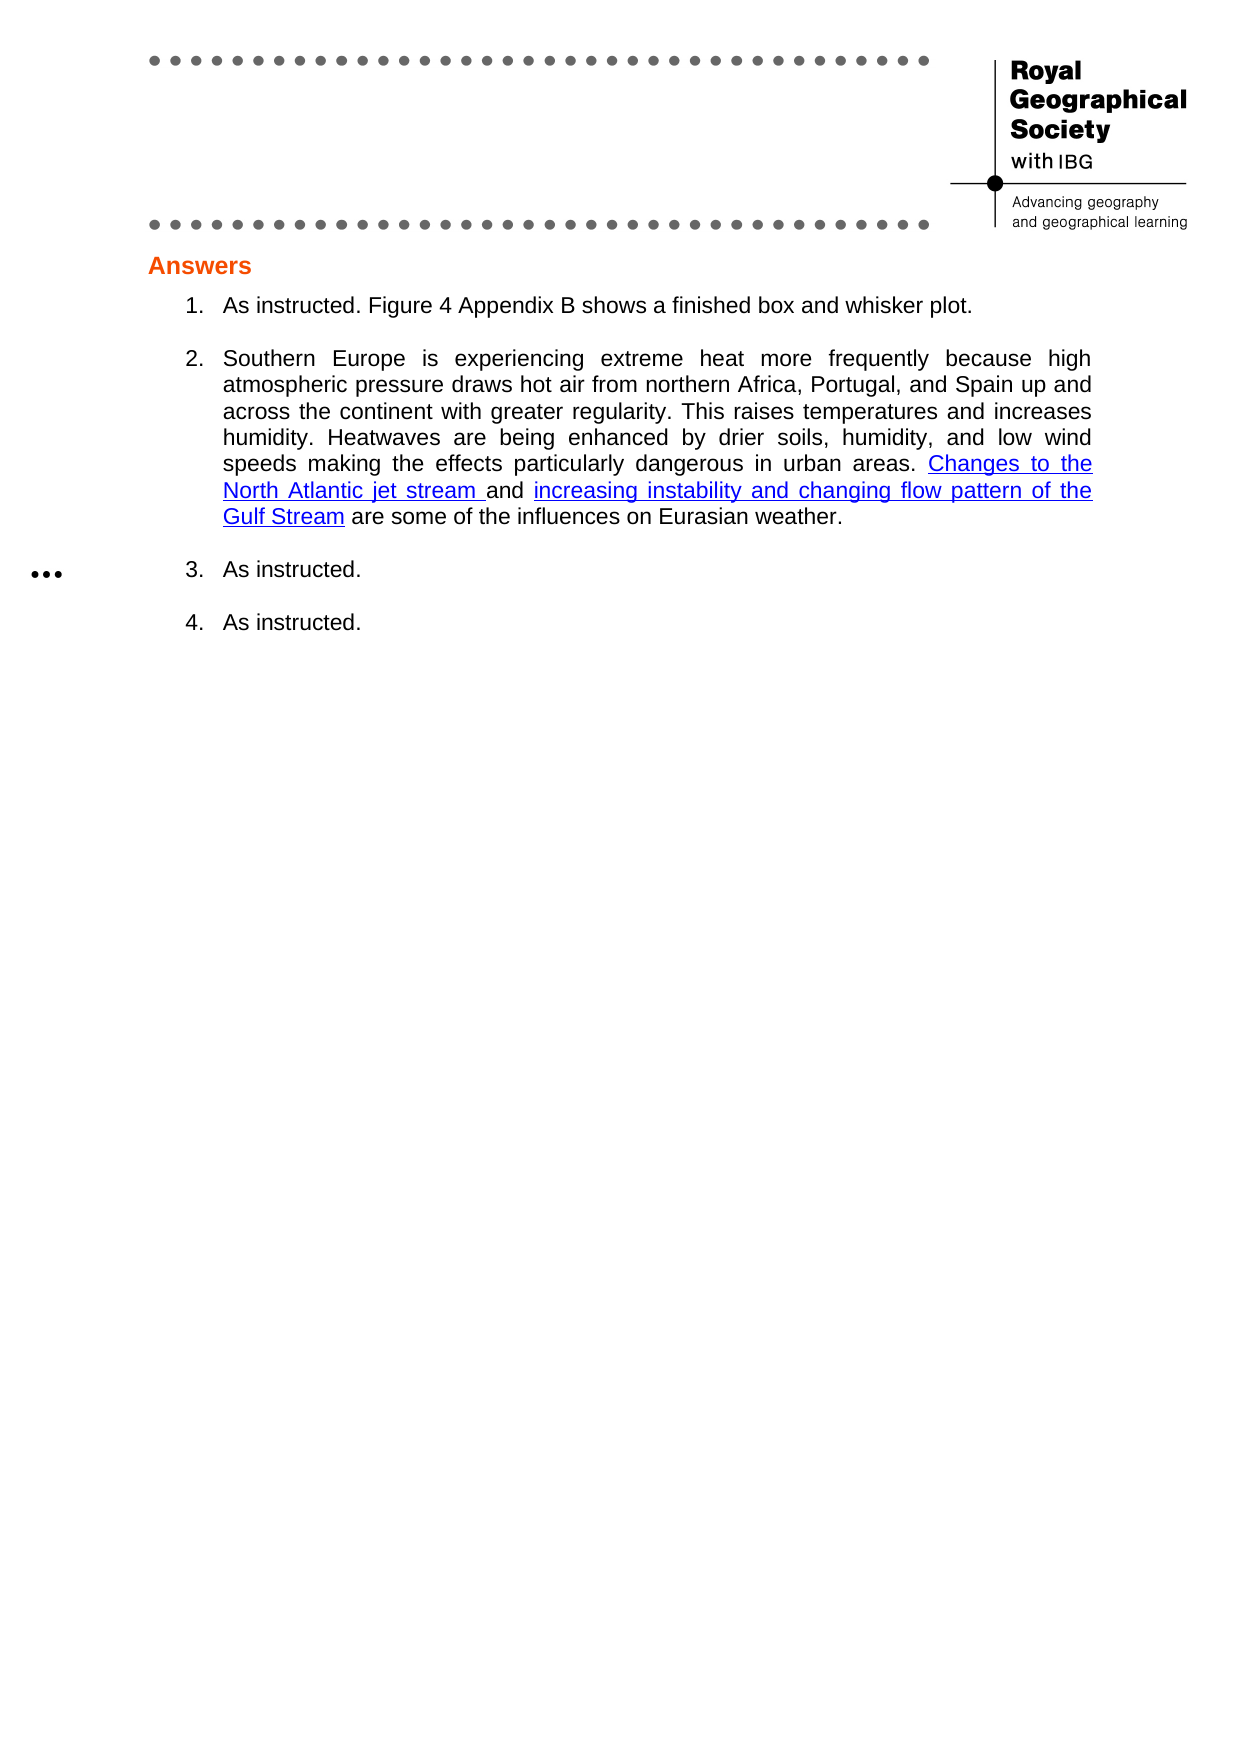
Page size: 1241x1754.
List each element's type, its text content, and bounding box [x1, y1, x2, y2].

picture [145, 51, 936, 68]
list As instructed. [185, 608, 1092, 635]
picture [145, 215, 936, 232]
picture [946, 54, 1190, 233]
list As instructed. Figure 4 Appendix B shows a finished box and whisker plot. [185, 292, 1092, 319]
picture [28, 568, 64, 580]
text Answers [148, 251, 1092, 280]
list Southern Europe is experiencing extreme heat more frequently because high atmospheric pressure draws hot air from northern Africa, Portugal, and Spain up and across the continent with greater regularity. This raises temperatures and increases humidity. Heatwaves are being enhanced by drier soils, humidity, and low wind speeds making the effects particularly dangerous in urban areas. Changes to the North Atlantic jet stream and increasing instability and changing flow pattern of the Gulf Stream are some of the influences on Eurasian weather. [185, 345, 1092, 529]
list As instructed. [185, 556, 1092, 582]
